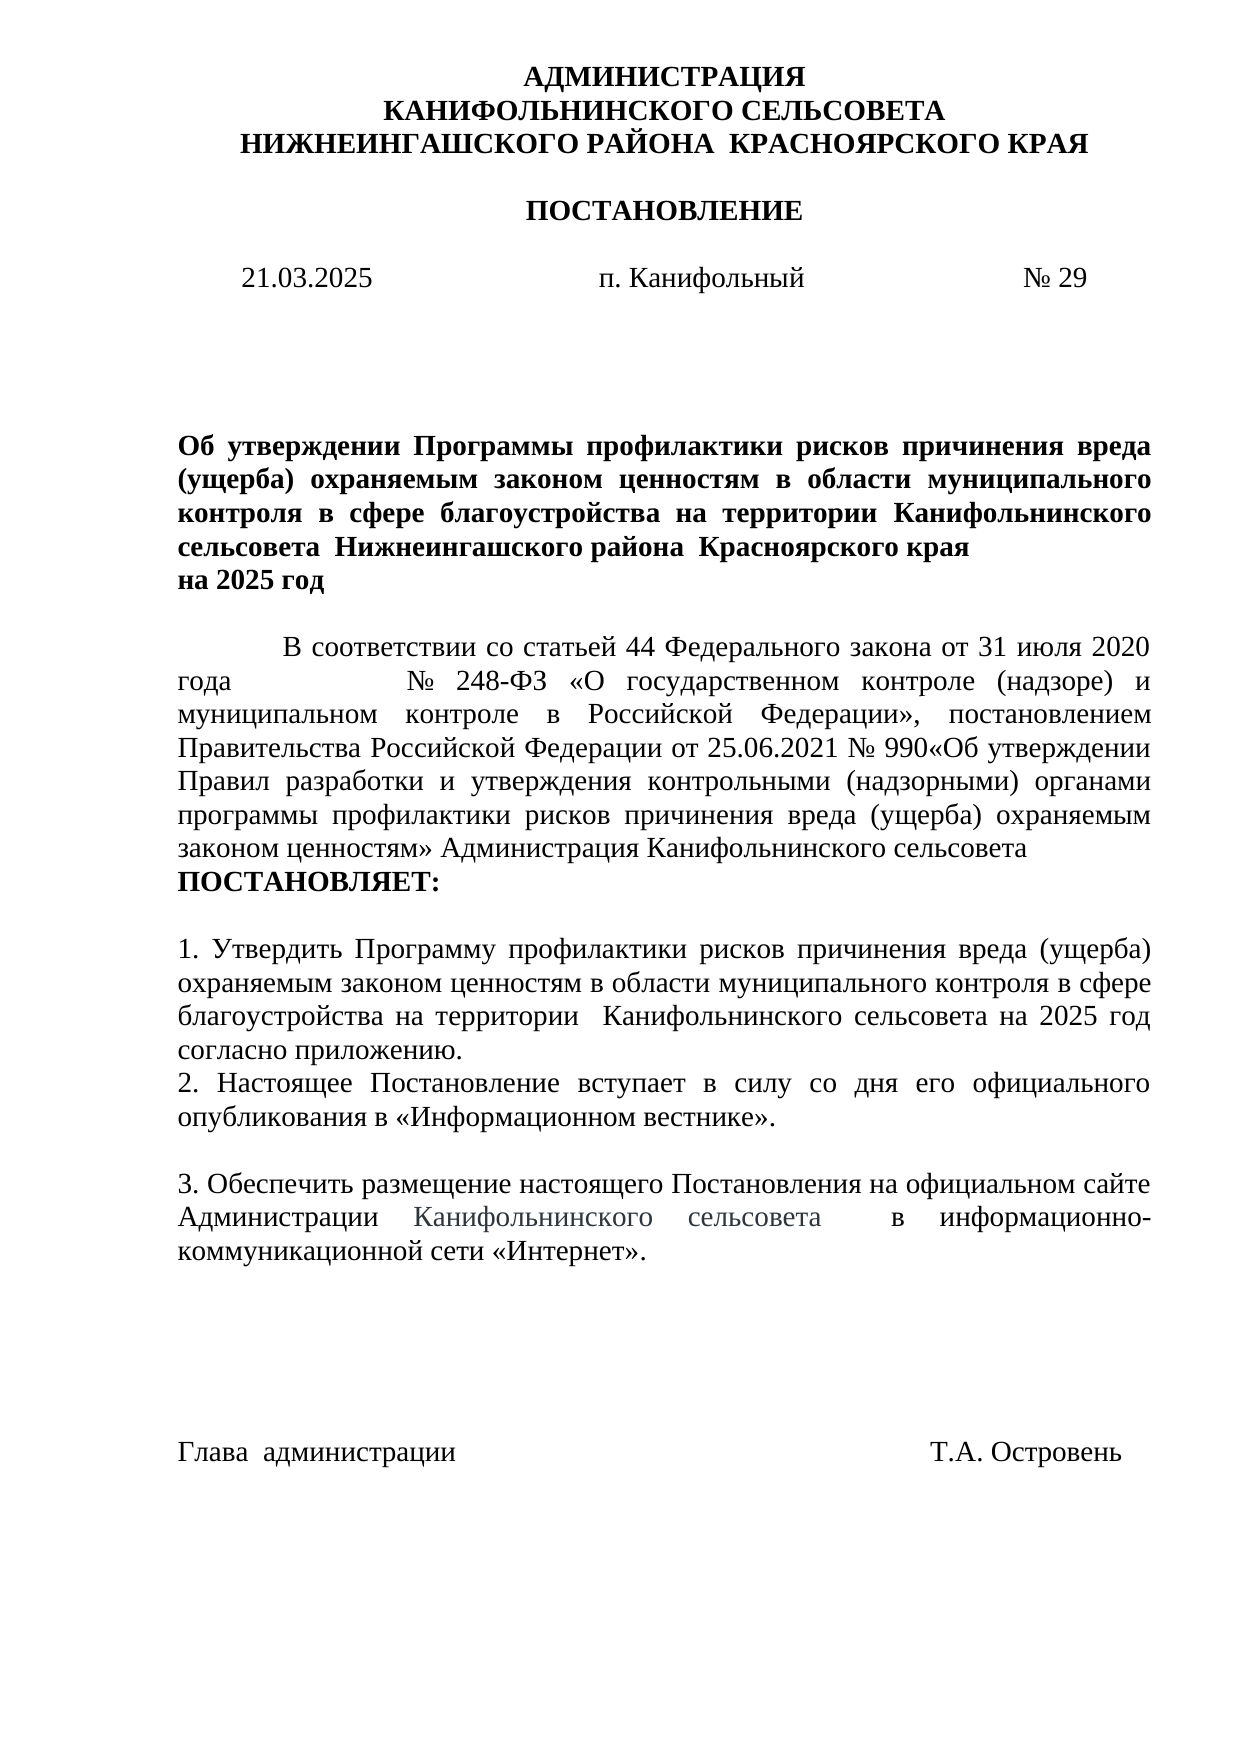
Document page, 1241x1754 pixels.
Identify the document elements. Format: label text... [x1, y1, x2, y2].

text ПОСТАНОВЛЯЕТ: [177, 864, 1152, 898]
text Глава администрации Т.А. Островень [177, 1434, 1152, 1468]
text 21.03.2025 п. Канифольный № 29 [177, 260, 1152, 294]
text 3. Обеспечить размещение настоящего Постановления на официальном сайте Администрации Канифольнинского сельсовета в информационно-коммуникационной сети «Интернет». [177, 1166, 1152, 1267]
text на 2025 год [177, 562, 1152, 596]
text 1. Утвердить Программу профилактики рисков причинения вреда (ущерба) охраняемым законом ценностям в области муниципального контроля в сфере благоустройства на территории Канифольнинского сельсовета на 2025 год согласно приложению. [177, 965, 1152, 1065]
text Об утверждении Программы профилактики рисков причинения вреда (ущерба) охраняемым законом ценностям в области муниципального контроля в сфере благоустройства на территории Канифольнинского сельсовета Нижнеингашского района Красноярского края [177, 462, 1152, 562]
text 2. Настоящее Постановление вступает в силу со дня его официального опубликования в «Информационном вестнике». [177, 1065, 1152, 1132]
text В соответствии со статьей 44 Федерального закона от 31 июля 2020 года № 248-ФЗ «О государственном контроле (надзоре) и муниципальном контроле в Российской Федерации», постановлением Правительства Российской Федерации от 25.06.2021 № 990«Об утверждении Правил разработки и утверждения контрольными (надзорными) органами программы профилактики рисков причинения вреда (ущерба) охраняемым законом ценностям» Администрация Канифольнинского сельсовета [177, 629, 1152, 730]
text АДМИНИСТРАЦИЯ КАНИФОЛЬНИНСКОГО СЕЛЬСОВЕТА НИЖНЕИНГАШСКОГО РАЙОНА КРАСНОЯРСКОГО КРАЯ [177, 59, 1152, 160]
text ПОСТАНОВЛЕНИЕ [177, 193, 1152, 227]
